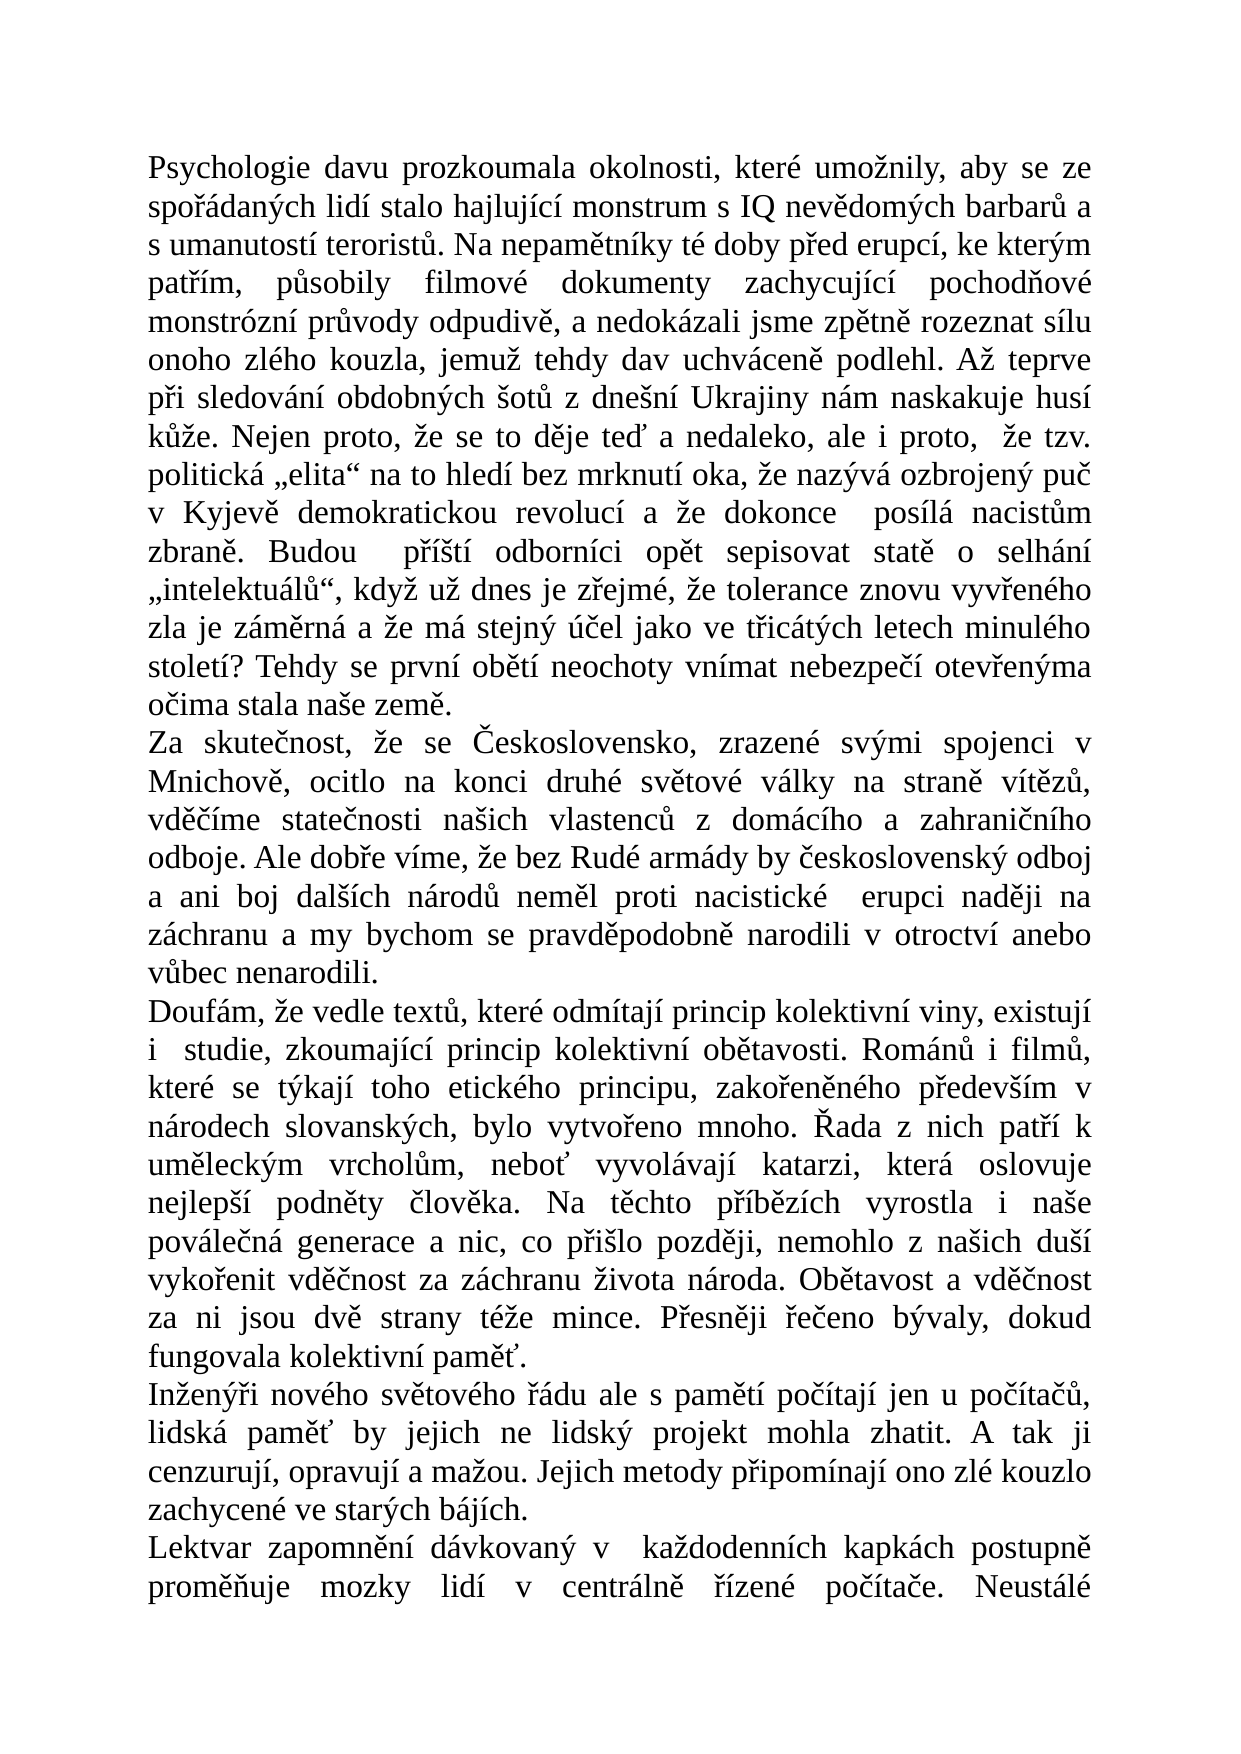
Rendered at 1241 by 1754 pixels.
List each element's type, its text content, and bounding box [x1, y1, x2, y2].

text Inženýři nového světového řádu ale s pamětí počítají jen u počítačů, lidská paměť by jejich ne lidský projekt mohla zhatit. A tak ji cenzurují, opravují a mažou. Jejich metody připomínají ono zlé kouzlo zachycené ve starých bájích. [148, 1374, 1093, 1528]
text Doufám, že vedle textů, které odmítají princip kolektivní viny, existují i studie, zkoumající princip kolektivní obětavosti. Románů i filmů, které se týkají toho etického principu, zakořeněného především v národech slovanských, bylo vytvořeno mnoho. Řada z nich patří k uměleckým vrcholům, neboť vyvolávají katarzi, která oslovuje nejlepší podněty člověka. Na těchto příbězích vyrostla i naše poválečná generace a nic, co přišlo později, nemohlo z našich duší vykořenit vděčnost za záchranu života národa. Obětavost a vděčnost za ni jsou dvě strany téže mince. Přesněji řečeno bývaly, dokud fungovala kolektivní paměť. [148, 991, 1093, 1374]
text Za skutečnost, že se Československo, zrazené svými spojenci v Mnichově, ocitlo na konci druhé světové války na straně vítězů, vděčíme statečnosti našich vlastenců z domácího a zahraničního odboje. Ale dobře víme, že bez Rudé armády by československý odboj a ani boj dalších národů neměl proti nacistické erupci naději na záchranu a my bychom se pravděpodobně narodili v otroctví anebo vůbec nenarodili. [148, 723, 1093, 991]
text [148, 148, 1093, 723]
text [148, 1528, 1093, 1604]
